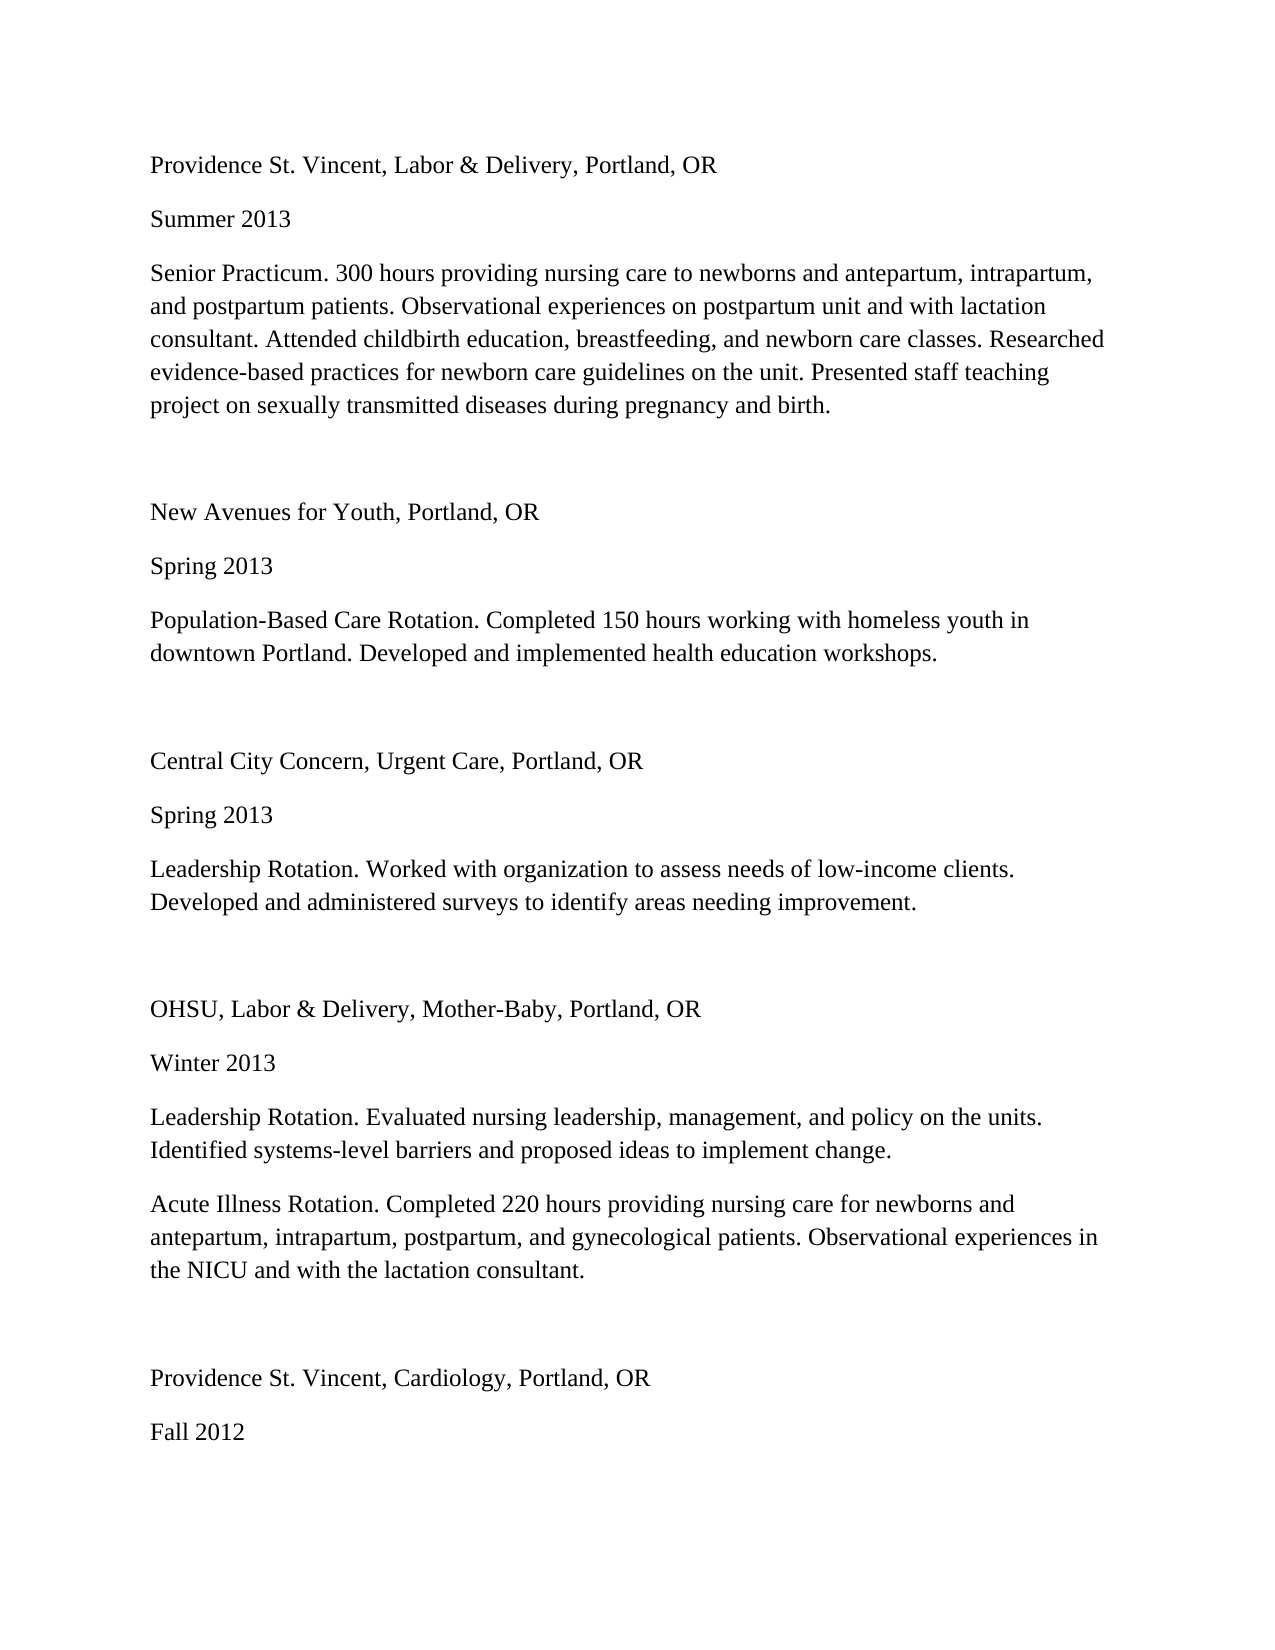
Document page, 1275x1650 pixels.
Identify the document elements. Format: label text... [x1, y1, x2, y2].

text Fall 2012 [150, 1417, 1125, 1445]
text Providence St. Vincent, Labor & Delivery, Portland, OR [150, 150, 1125, 179]
text Senior Practicum. 300 hours providing nursing care to newborns and antepartum, intrapartum, and postpartum patients. Observational experiences on postpartum unit and with lactation consultant. Attended childbirth education, breastfeeding, and newborn care classes. Researched evidence-based practices for newborn care guidelines on the unit. Presented staff teaching project on sexually transmitted diseases during pregnancy and birth. [150, 258, 1125, 418]
text Providence St. Vincent, Cardiology, Portland, OR [150, 1363, 1125, 1391]
text Winter 2013 [150, 1048, 1125, 1077]
text Leadership Rotation. Worked with organization to assess needs of low-income clients. Developed and administered surveys to identify areas needing improvement. [150, 854, 1125, 915]
text Acute Illness Rotation. Completed 220 hours providing nursing care for newborns and antepartum, intrapartum, postpartum, and gynecological patients. Observational experiences in the NICU and with the lactation consultant. [150, 1189, 1125, 1284]
text Spring 2013 [150, 551, 1125, 580]
text New Avenues for Youth, Portland, OR [150, 497, 1125, 526]
text Central City Concern, Urgent Care, Portland, OR [150, 746, 1125, 775]
text OHSU, Labor & Delivery, Mother-Baby, Portland, OR [150, 994, 1125, 1023]
text Leadership Rotation. Evaluated nursing leadership, management, and policy on the units. Identified systems-level barriers and proposed ideas to implement change. [150, 1102, 1125, 1164]
text Spring 2013 [150, 800, 1125, 828]
text Summer 2013 [150, 204, 1125, 233]
text Population-Based Care Rotation. Completed 150 hours working with homeless youth in downtown Portland. Developed and implemented health education workshops. [150, 605, 1125, 667]
